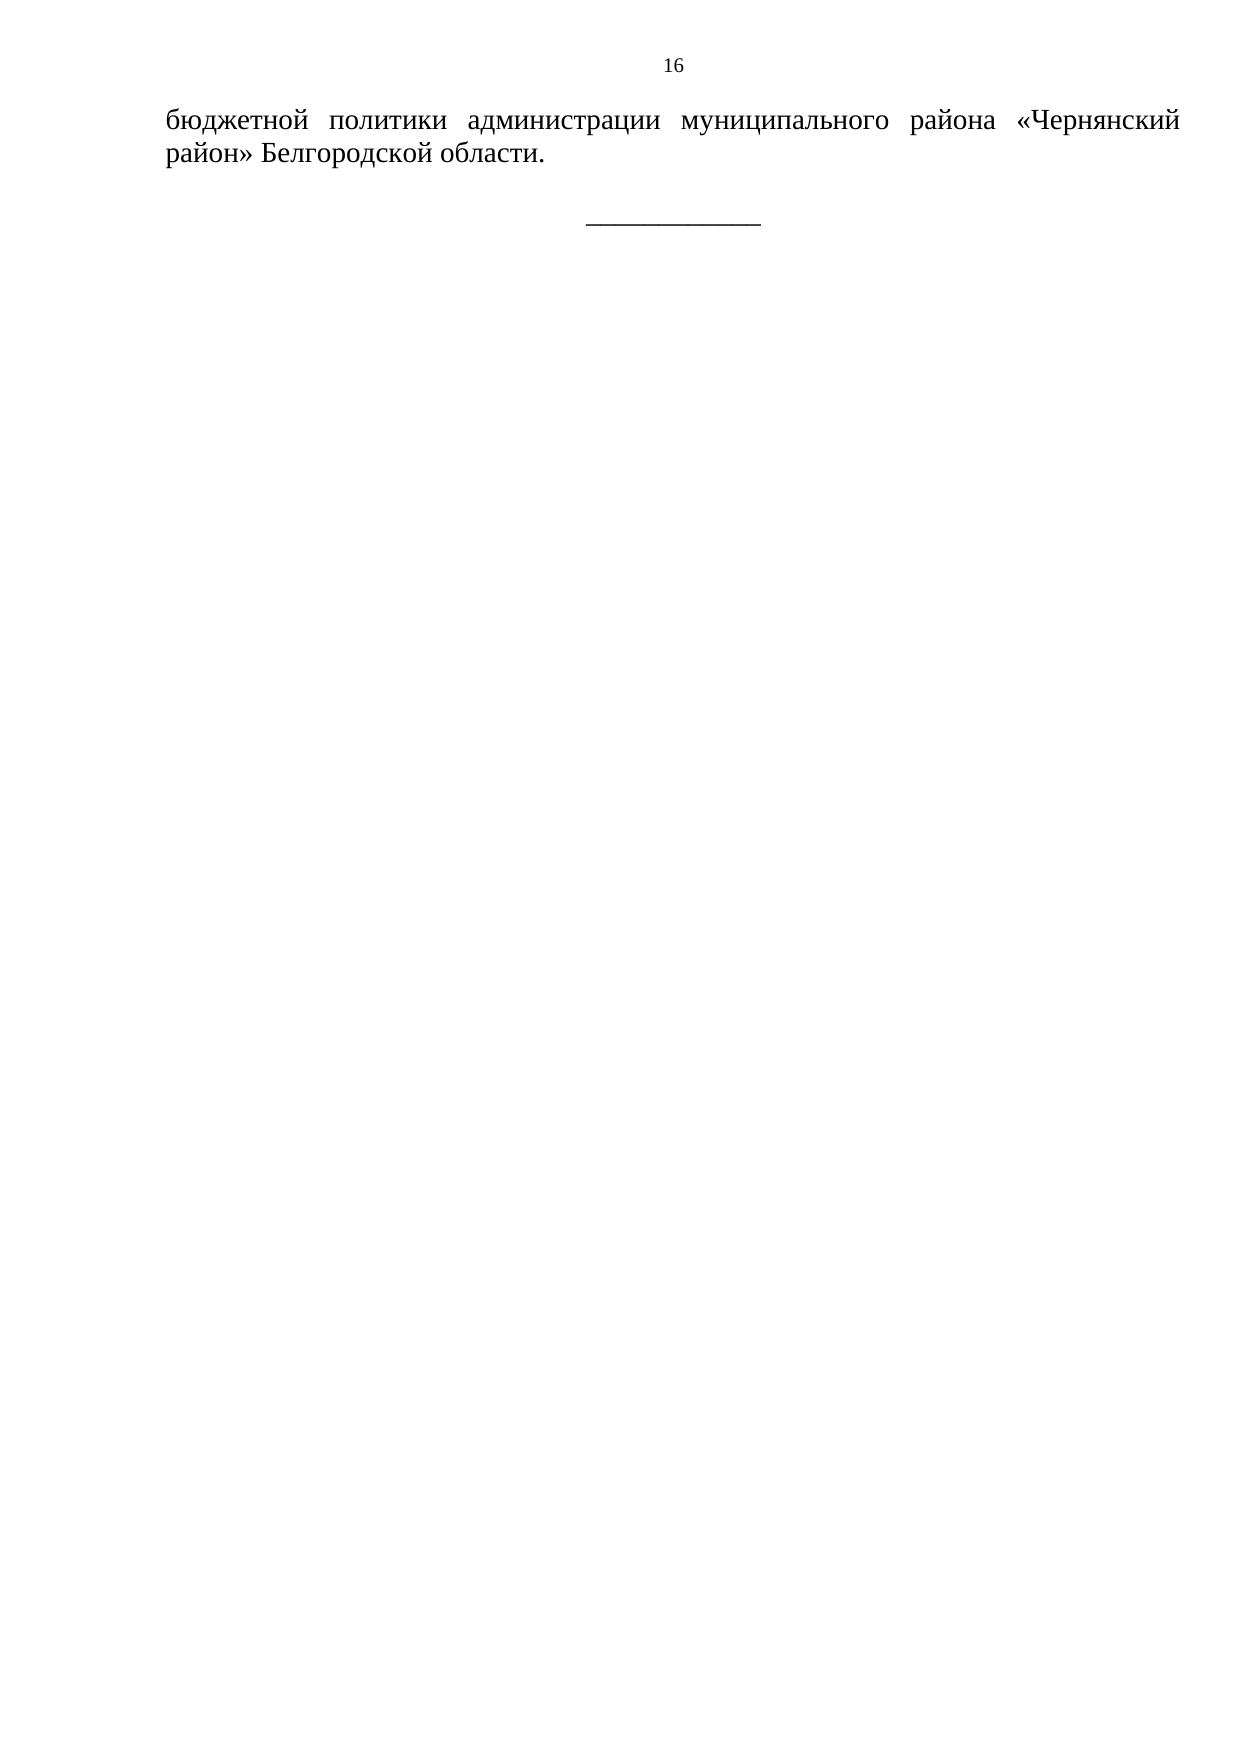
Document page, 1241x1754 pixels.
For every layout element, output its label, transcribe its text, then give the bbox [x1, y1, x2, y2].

text ____________ [165, 195, 1181, 229]
